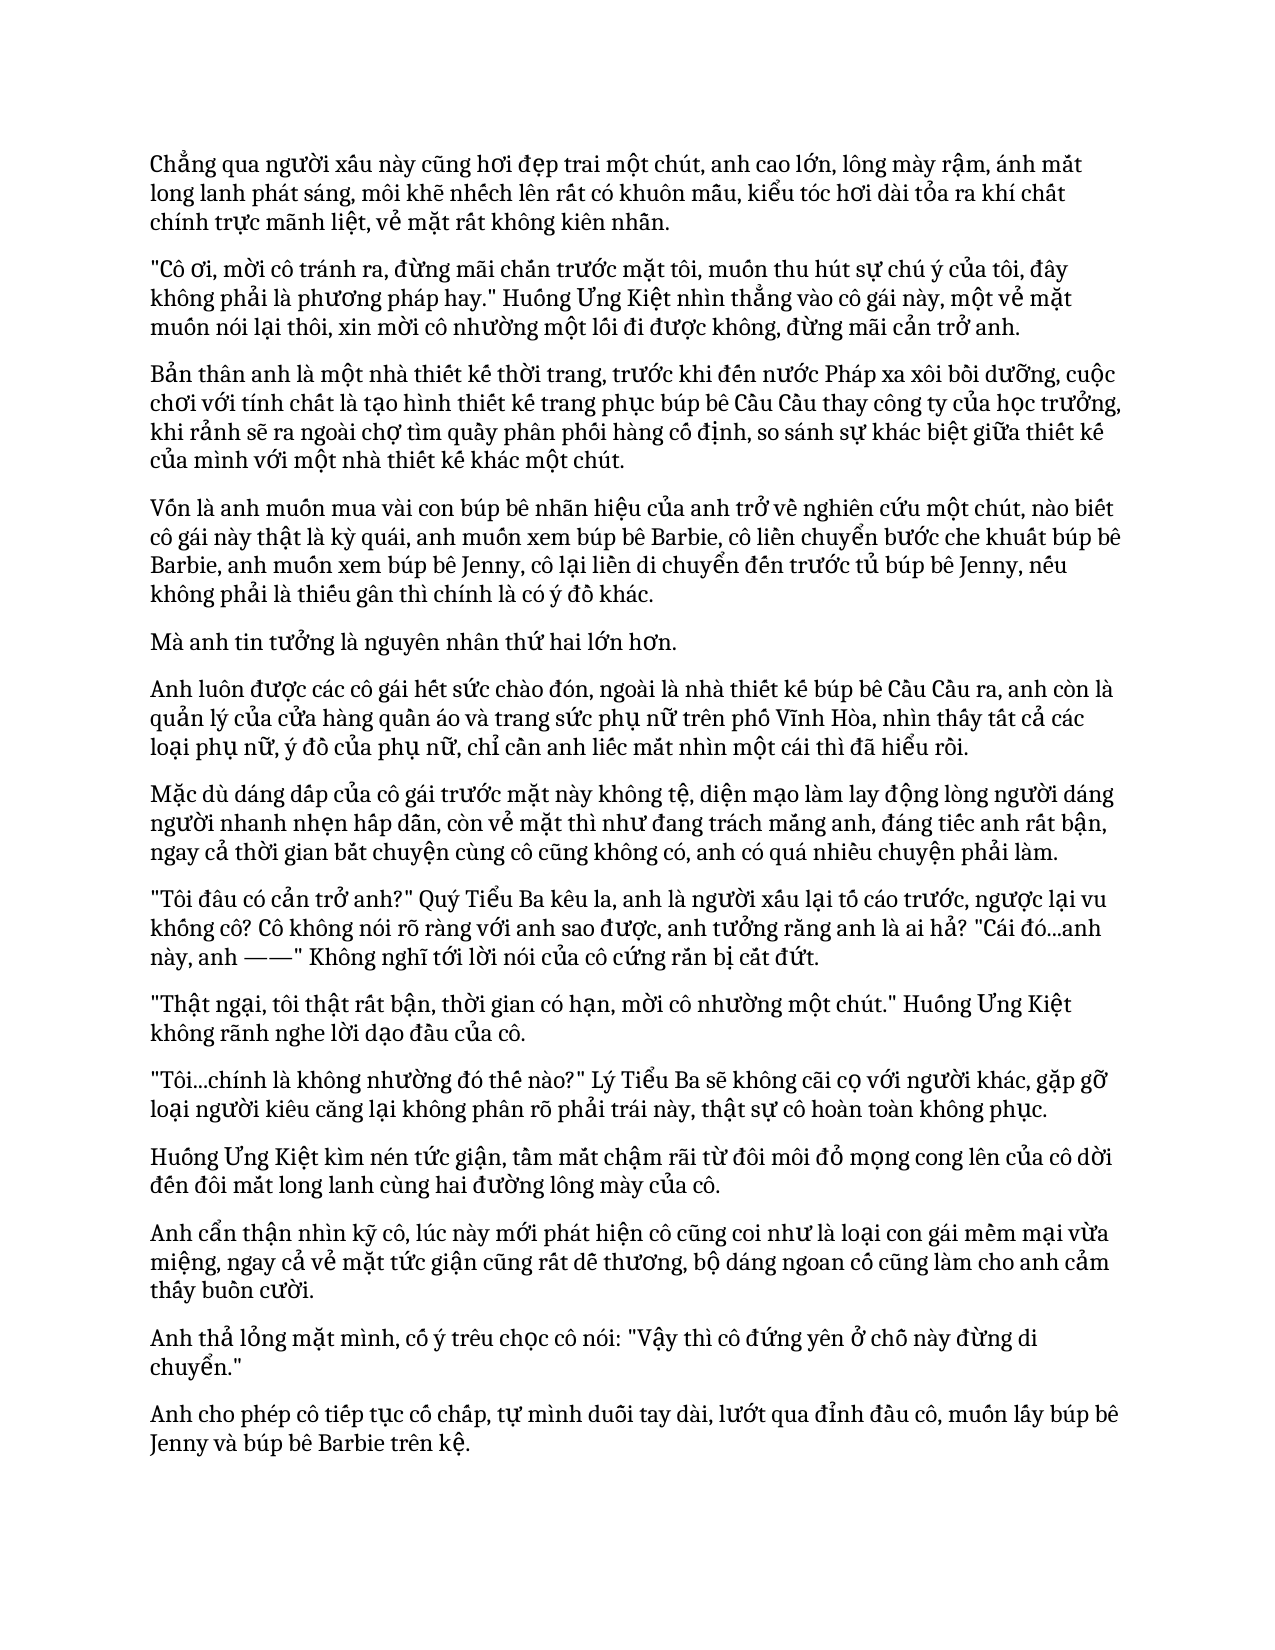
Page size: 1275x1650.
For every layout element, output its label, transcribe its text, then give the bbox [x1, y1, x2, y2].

text Anh luôn được các cô gái hết sức chào đón, ngoài là nhà thiết kế búp bê Cầu Cầu ra, anh còn là quản lý của cửa hàng quần áo và trang sức phụ nữ trên phố Vĩnh Hòa, nhìn thấy tất cả các loại phụ nữ, ý đồ của phụ nữ, chỉ cần anh liếc mắt nhìn một cái thì đã hiểu rồi. [150, 675, 1125, 761]
text "Cô ơi, mời cô tránh ra, đừng mãi chắn trước mặt tôi, muốn thu hút sự chú ý của tôi, đây không phải là phương pháp hay." Huống Ưng Kiệt nhìn thẳng vào cô gái này, một vẻ mặt muốn nói lại thôi, xin mời cô nhường một lối đi được không, đừng mãi cản trở anh. [150, 255, 1125, 341]
text "Thật ngại, tôi thật rất bận, thời gian có hạn, mời cô nhường một chút." Huống Ưng Kiệt không rãnh nghe lời dạo đầu của cô. [150, 990, 1125, 1047]
text "Tôi...chính là không nhường đó thế nào?" Lý Tiểu Ba sẽ không cãi cọ với người khác, gặp gỡ loại người kiêu căng lại không phân rõ phải trái này, thật sự cô hoàn toàn không phục. [150, 1066, 1125, 1124]
text Chẳng qua người xấu này cũng hơi đẹp trai một chút, anh cao lớn, lông mày rậm, ánh mắt long lanh phát sáng, môi khẽ nhếch lên rất có khuôn mẫu, kiểu tóc hơi dài tỏa ra khí chất chính trực mãnh liệt, vẻ mặt rất không kiên nhẫn. [150, 150, 1125, 236]
text Anh thả lỏng mặt mình, cố ý trêu chọc cô nói: "Vậy thì cô đứng yên ở chỗ này đừng di chuyển." [150, 1324, 1125, 1381]
text Mặc dù dáng dấp của cô gái trước mặt này không tệ, diện mạo làm lay động lòng người dáng người nhanh nhẹn hấp dẫn, còn vẻ mặt thì như đang trách mắng anh, đáng tiếc anh rất bận, ngay cả thời gian bắt chuyện cùng cô cũng không có, anh có quá nhiều chuyện phải làm. [150, 780, 1125, 866]
text Anh cho phép cô tiếp tục cố chấp, tự mình duỗi tay dài, lướt qua đỉnh đầu cô, muốn lấy búp bê Jenny và búp bê Barbie trên kệ. [150, 1400, 1125, 1457]
text Huống Ưng Kiệt kìm nén tức giận, tầm mắt chậm rãi từ đôi môi đỏ mọng cong lên của cô dời đến đôi mắt long lanh cùng hai đường lông mày của cô. [150, 1142, 1125, 1200]
text Mà anh tin tưởng là nguyên nhân thứ hai lớn hơn. [150, 627, 1125, 656]
text Anh cẩn thận nhìn kỹ cô, lúc này mới phát hiện cô cũng coi như là loại con gái mềm mại vừa miệng, ngay cả vẻ mặt tức giận cũng rất dễ thương, bộ dáng ngoan cố cũng làm cho anh cảm thấy buồn cười. [150, 1219, 1125, 1305]
text "Tôi đâu có cản trở anh?" Quý Tiểu Ba kêu la, anh là người xấu lại tố cáo trước, ngược lại vu khống cô? Cô không nói rõ ràng với anh sao được, anh tưởng rằng anh là ai hả? "Cái đó...anh này, anh ——" Không nghĩ tới lời nói của cô cứng rắn bị cắt đứt. [150, 885, 1125, 971]
text Vốn là anh muốn mua vài con búp bê nhãn hiệu của anh trở về nghiên cứu một chút, nào biết cô gái này thật là kỳ quái, anh muốn xem búp bê Barbie, cô liền chuyển bước che khuất búp bê Barbie, anh muốn xem búp bê Jenny, cô lại liền di chuyển đến trước tủ búp bê Jenny, nếu không phải là thiếu gân thì chính là có ý đồ khác. [150, 494, 1125, 609]
text Bản thân anh là một nhà thiết kế thời trang, trước khi đến nước Pháp xa xôi bồi dưỡng, cuộc chơi với tính chất là tạo hình thiết kế trang phục búp bê Cầu Cầu thay công ty của học trưởng, khi rảnh sẽ ra ngoài chợ tìm quầy phân phối hàng cố định, so sánh sự khác biệt giữa thiết kế của mình với một nhà thiết kế khác một chút. [150, 360, 1125, 475]
